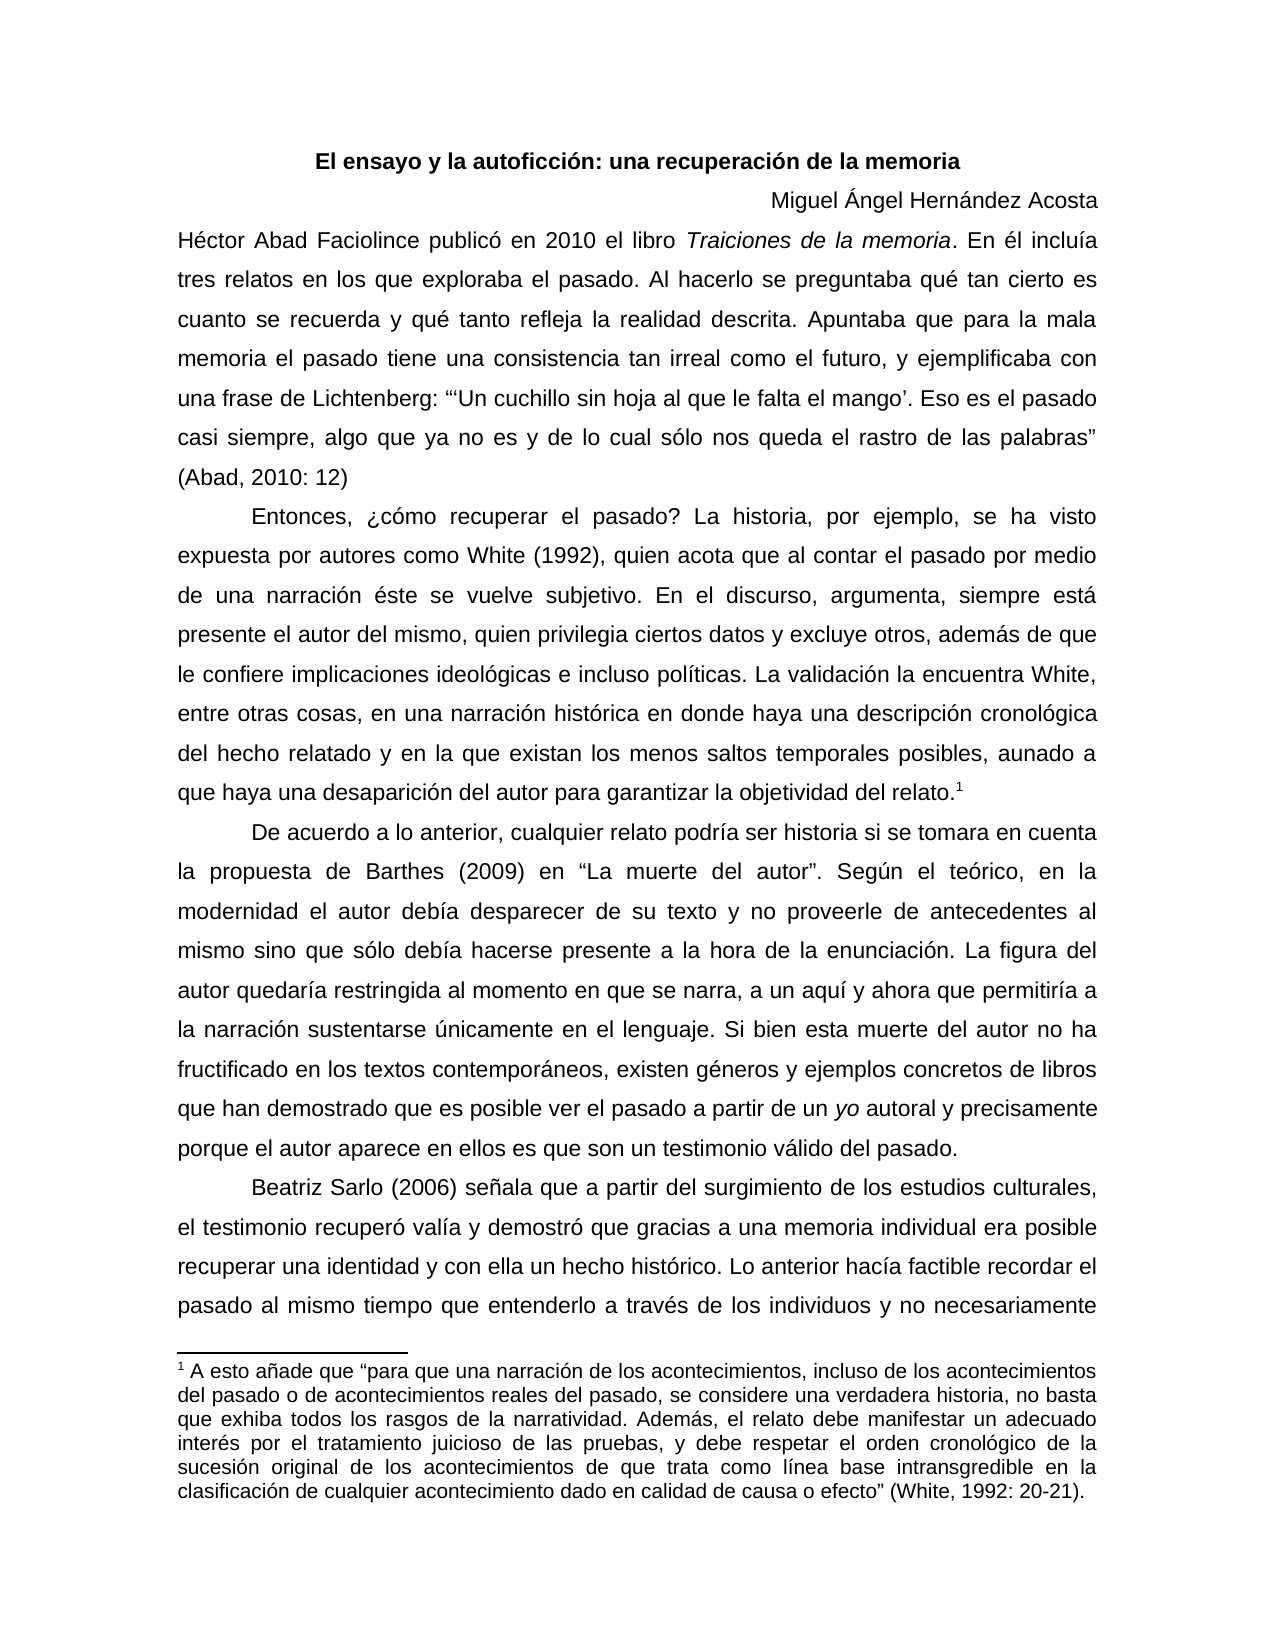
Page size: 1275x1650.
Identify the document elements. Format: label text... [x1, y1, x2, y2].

text El ensayo y la autoficción: una recuperación de la memoria [177, 148, 1098, 174]
text Entonces, ¿cómo recuperar el pasado? La historia, por ejemplo, se ha visto expuesta por autores como White (1992), quien acota que al contar el pasado por medio de una narración éste se vuelve subjetivo. En el discurso, argumenta, siempre está presente el autor del mismo, quien privilegia ciertos datos y excluye otros, además de que le confiere implicaciones ideológicas e incluso políticas. La validación la encuentra White, entre otras cosas, en una narración histórica en donde haya una descripción cronológica del hecho relatado y en la que existan los menos saltos temporales posibles, aunado a que haya una desaparición del autor para garantizar la objetividad del relato. [177, 503, 1098, 806]
text Héctor Abad Faciolince publicó en 2010 el libro Traiciones de la memoria. En él incluía tres relatos en los que exploraba el pasado. Al hacerlo se preguntaba qué tan cierto es cuanto se recuerda y qué tanto refleja la realidad descrita. Apuntaba que para la mala memoria el pasado tiene una consistencia tan irreal como el futuro, y ejemplificaba con una frase de Lichtenberg: “‘Un cuchillo sin hoja al que le falta el mango’. Eso es el pasado casi siempre, algo que ya no es y de lo cual sólo nos queda el rastro de las palabras” (Abad, 2010: 12) [177, 227, 1098, 490]
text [177, 1174, 1098, 1319]
text Miguel Ángel Hernández Acosta [177, 187, 1098, 213]
text De acuerdo a lo anterior, cualquier relato podría ser historia si se tomara en cuenta la propuesta de Barthes (2009) en “La muerte del autor”. Según el teórico, en la modernidad el autor debía desparecer de su texto y no proveerle de antecedentes al mismo sino que sólo debía hacerse presente a la hora de la enunciación. La figura del autor quedaría restringida al momento en que se narra, a un aquí y ahora que permitiría a la narración sustentarse únicamente en el lenguaje. Si bien esta muerte del autor no ha fructificado en los textos contemporáneos, existen géneros y ejemplos concretos de libros que han demostrado que es posible ver el pasado a partir de un yo autoral y precisamente porque el autor aparece en ellos es que son un testimonio válido del pasado. [177, 819, 1098, 1161]
